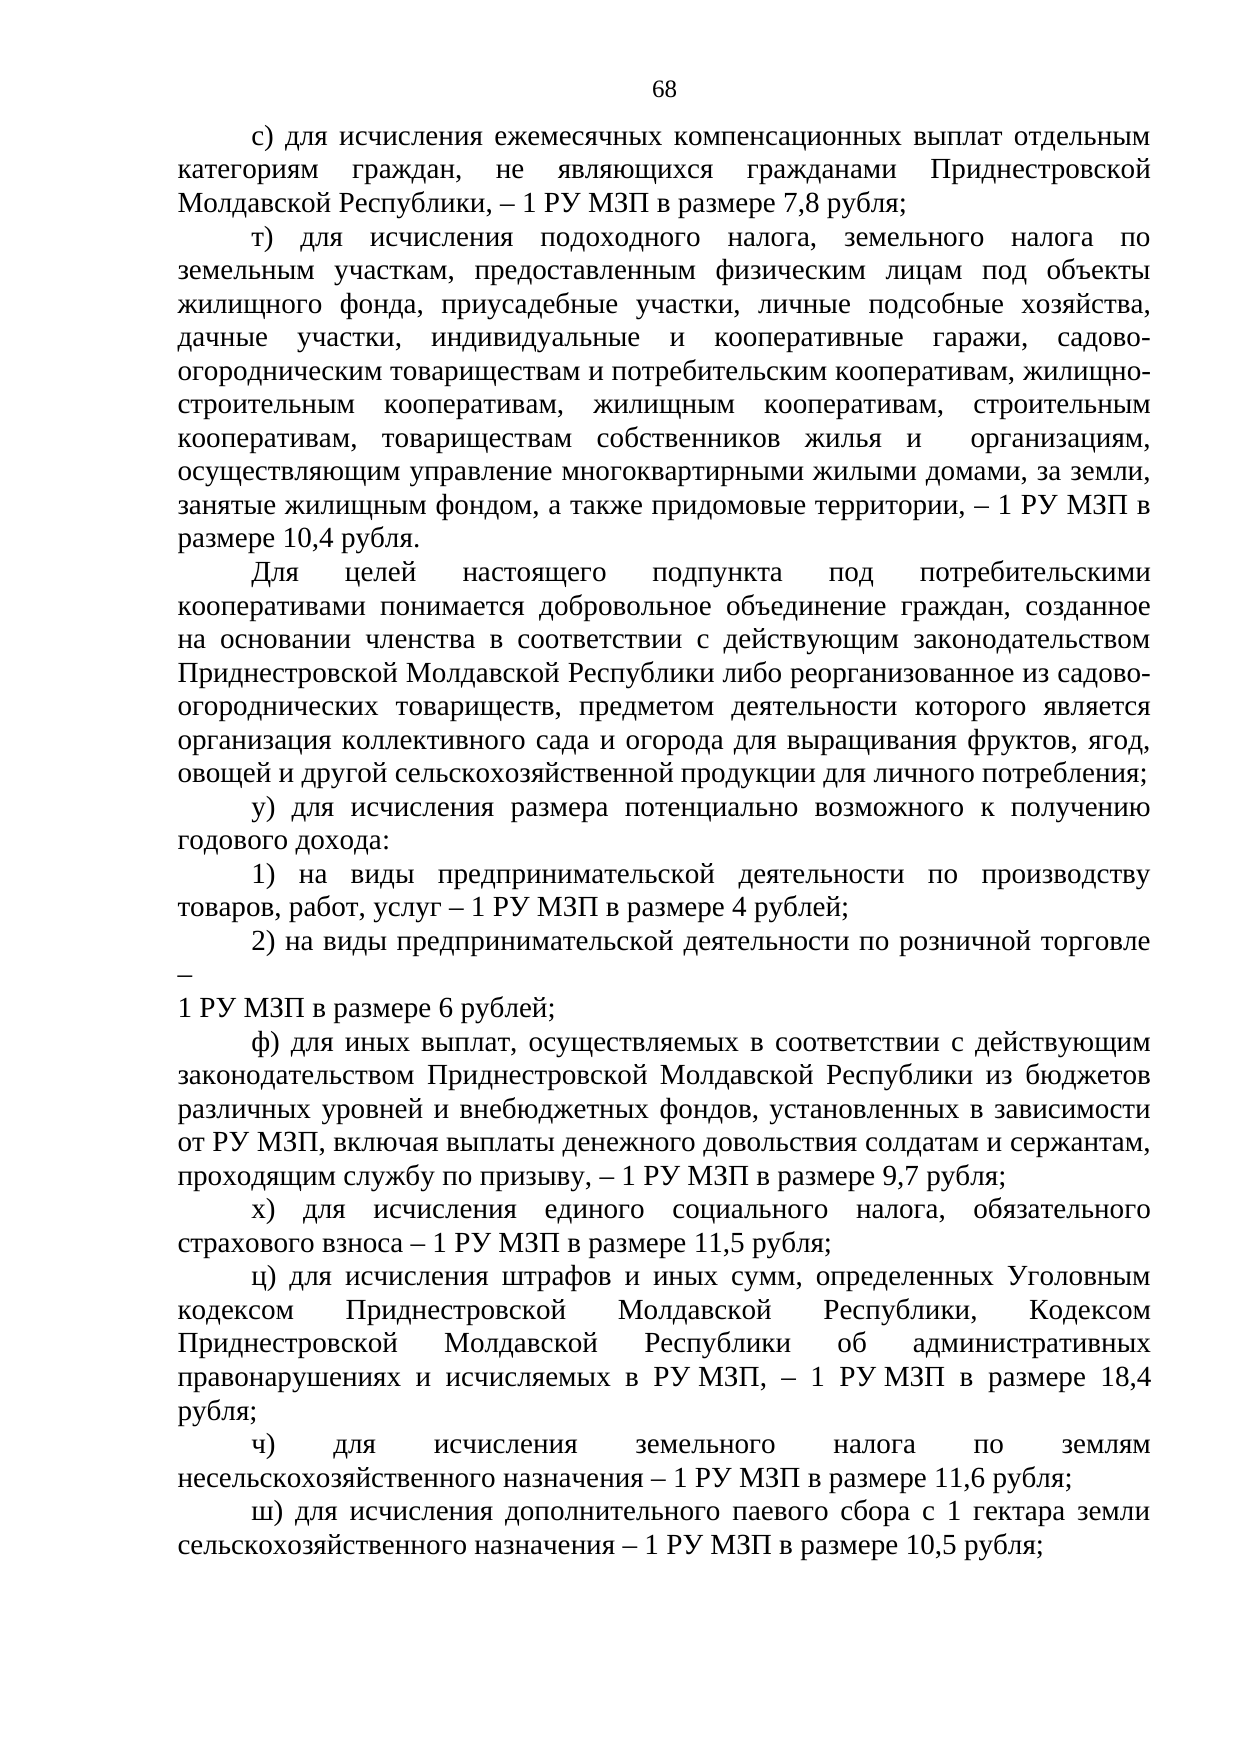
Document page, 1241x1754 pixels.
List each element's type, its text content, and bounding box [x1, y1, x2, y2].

text ц) для исчисления штрафов и иных сумм, определенных Уголовным кодексом Приднестровской Молдавской Республики, Кодексом Приднестровской Молдавской Республики об административных правонарушениях и исчисляемых в РУ МЗП, – 1 РУ МЗП в размере 18,4 рубля; [177, 1258, 1152, 1426]
text ф) для иных выплат, осуществляемых в соответствии с действующим законодательством Приднестровской Молдавской Республики из бюджетов различных уровней и внебюджетных фондов, установленных в зависимости от РУ МЗП, включая выплаты денежного довольствия солдатам и сержантам, проходящим службу по призыву, – 1 РУ МЗП в размере 9,7 рубля; [177, 1024, 1152, 1191]
text т) для исчисления подоходного налога, земельного налога по земельным участкам, предоставленным физическим лицам под объекты жилищного фонда, приусадебные участки, личные подсобные хозяйства, дачные участки, индивидуальные и кооперативные гаражи, садово-огородническим товариществам и потребительским кооперативам, жилищно-строительным кооперативам, жилищным кооперативам, строительным кооперативам, товариществам собственников жилья и организациям, осуществляющим управление многоквартирными жилыми домами, за земли, занятые жилищным фондом, а также придомовые территории, – 1 РУ МЗП в размере 10,4 рубля. [177, 219, 1152, 554]
text х) для исчисления единого социального налога, обязательного страхового взноса – 1 РУ МЗП в размере 11,5 рубля; [177, 1191, 1152, 1258]
text Для целей настоящего подпункта под потребительскими кооперативами понимается добровольное объединение граждан, созданное на основании членства в соответствии с действующим законодательством Приднестровской Молдавской Республики либо реорганизованное из садово-огороднических товариществ, предметом деятельности которого является организация коллективного сада и огорода для выращивания фруктов, ягод, овощей и другой сельскохозяйственной продукции для личного потребления; [177, 554, 1152, 789]
text ч) для исчисления земельного налога по землям несельскохозяйственного назначения – 1 РУ МЗП в размере 11,6 рубля; [177, 1426, 1152, 1493]
text у) для исчисления размера потенциально возможного к получению годового дохода: [177, 789, 1152, 856]
text ш) для исчисления дополнительного паевого сбора с 1 гектара земли сельскохозяйственного назначения – 1 РУ МЗП в размере 10,5 рубля; [177, 1493, 1152, 1560]
text 1) на виды предпринимательской деятельности по производству товаров, работ, услуг – 1 РУ МЗП в размере 4 рублей; [177, 856, 1152, 923]
text с) для исчисления ежемесячных компенсационных выплат отдельным категориям граждан, не являющихся гражданами Приднестровской Молдавской Республики, – 1 РУ МЗП в размере 7,8 рубля; [177, 118, 1152, 219]
text 2) на виды предпринимательской деятельности по розничной торговле – 1 РУ МЗП в размере 6 рублей; [177, 923, 1152, 1024]
